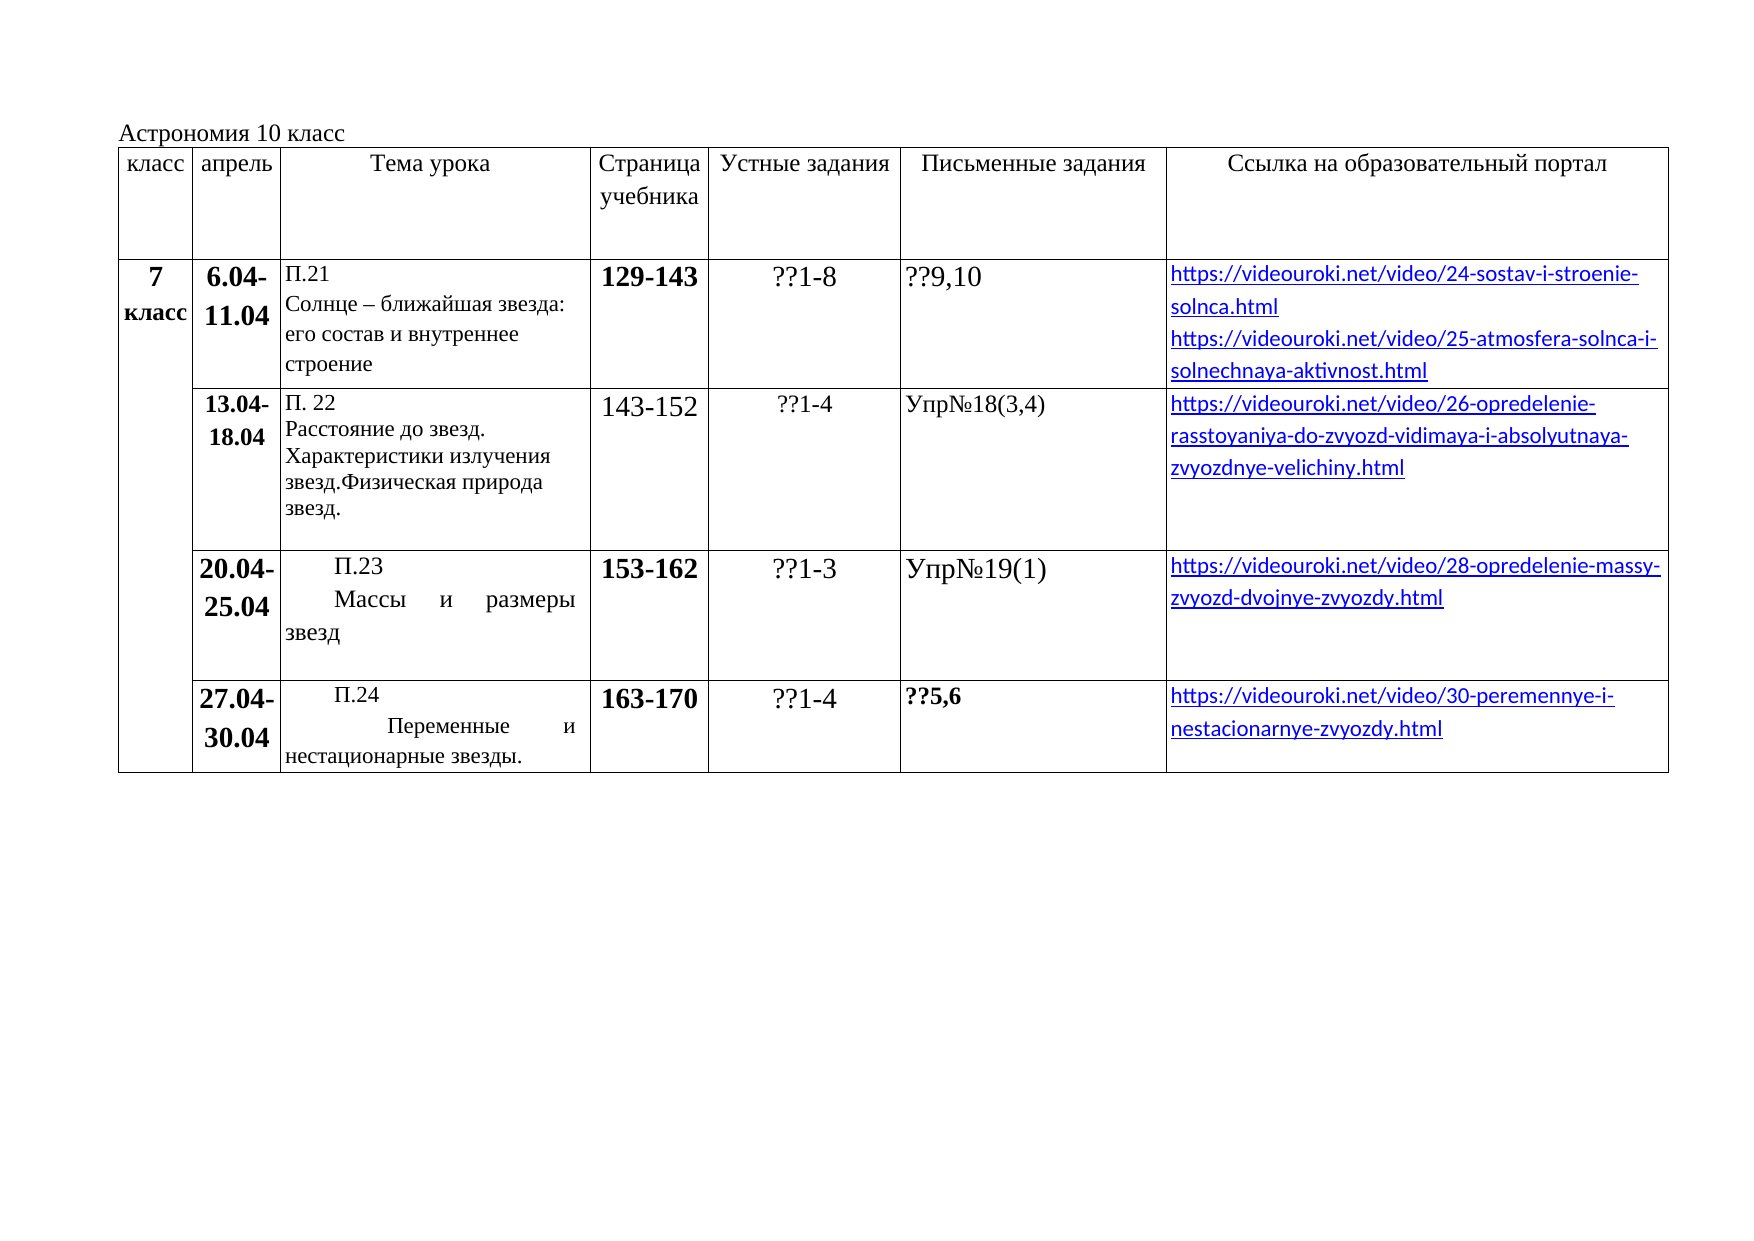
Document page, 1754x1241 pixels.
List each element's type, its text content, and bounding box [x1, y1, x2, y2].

table_cell 153-162 [591, 551, 708, 680]
table_cell https://videouroki.net/video/26-opredelenie-rasstoyaniya-do-zvyozd-vidimaya-i-absolyutnaya-zvyozdnye-velichiny.html [1167, 389, 1668, 550]
table_cell ??1-4 [709, 681, 900, 772]
table_header Ссылка на образовательный портал [1167, 148, 1668, 258]
table_cell https://videouroki.net/video/24-sostav-i-stroenie-solnca.html https://videouroki.net/video/25-atmosfera-solnca-i-solnechnaya-aktivnost.html [1167, 260, 1668, 388]
table_header Устные задания [709, 148, 900, 258]
table_cell П.23 Массы и размеры звезд [281, 551, 590, 680]
table_header апрель [193, 148, 280, 258]
table_cell https://videouroki.net/video/30-peremennye-i-nestacionarnye-zvyozdy.html [1167, 681, 1668, 772]
table_cell https://videouroki.net/video/28-opredelenie-massy-zvyozd-dvojnye-zvyozdy.html [1167, 551, 1668, 680]
table_cell ??1-4 [709, 389, 900, 550]
table_cell Упр№19(1) [901, 551, 1166, 680]
table_cell ??1-3 [709, 551, 900, 680]
table_cell ??5,6 [901, 681, 1166, 772]
table_cell 6.04-11.04 [193, 260, 280, 388]
table_cell П.24 Переменные и нестационарные звезды. [281, 681, 590, 772]
table_cell 20.04-25.04 [193, 551, 280, 680]
table_cell 163-170 [591, 681, 708, 772]
text Астрономия 10 класс [118, 118, 1636, 147]
table_cell ??9,10 [901, 260, 1166, 388]
table_cell 129-143 [591, 260, 708, 388]
table_cell 7 класс [119, 260, 192, 772]
table_header Страница учебника [591, 148, 708, 258]
table_header класс [119, 148, 192, 258]
table_cell П. 22 Расстояние до звезд. Характеристики излучения звезд.Физическая природа звезд. [281, 389, 590, 550]
table_cell 143-152 [591, 389, 708, 550]
table_cell П.21 Солнце – ближайшая звезда: его состав и внутреннее строение [281, 260, 590, 388]
table_cell ??1-8 [709, 260, 900, 388]
table_header Письменные задания [901, 148, 1166, 258]
table_header Тема урока [281, 148, 590, 258]
table_cell Упр№18(3,4) [901, 389, 1166, 550]
table_cell 13.04-18.04 [193, 389, 280, 550]
table_cell 27.04-30.04 [193, 681, 280, 772]
